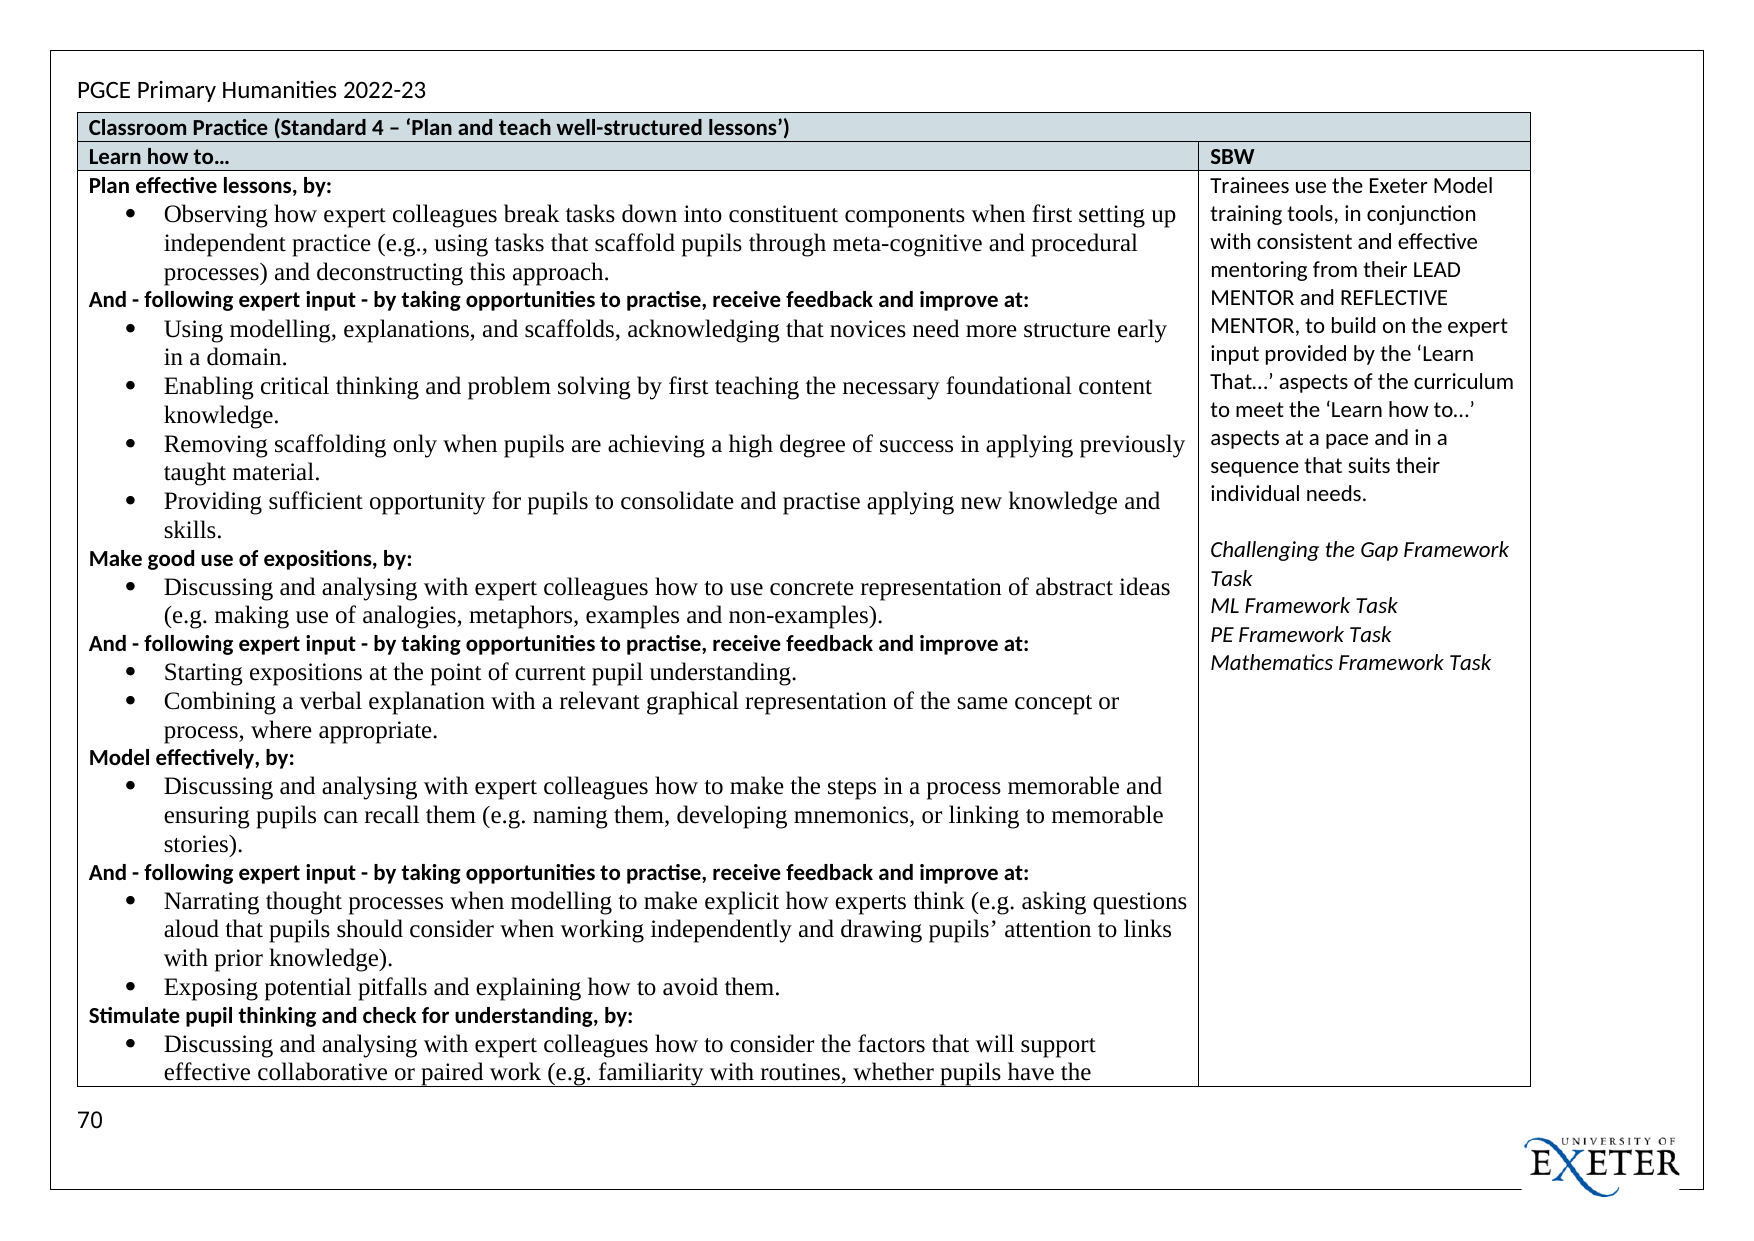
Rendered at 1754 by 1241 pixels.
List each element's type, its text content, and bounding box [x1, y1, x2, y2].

picture [1520, 1126, 1680, 1195]
table_header Classroom Practice (Standard 4 – ‘Plan and teach well-structured lessons’) [78, 113, 1530, 141]
table_cell SBW [1199, 142, 1530, 170]
table_cell Learn how to… [78, 142, 1198, 170]
